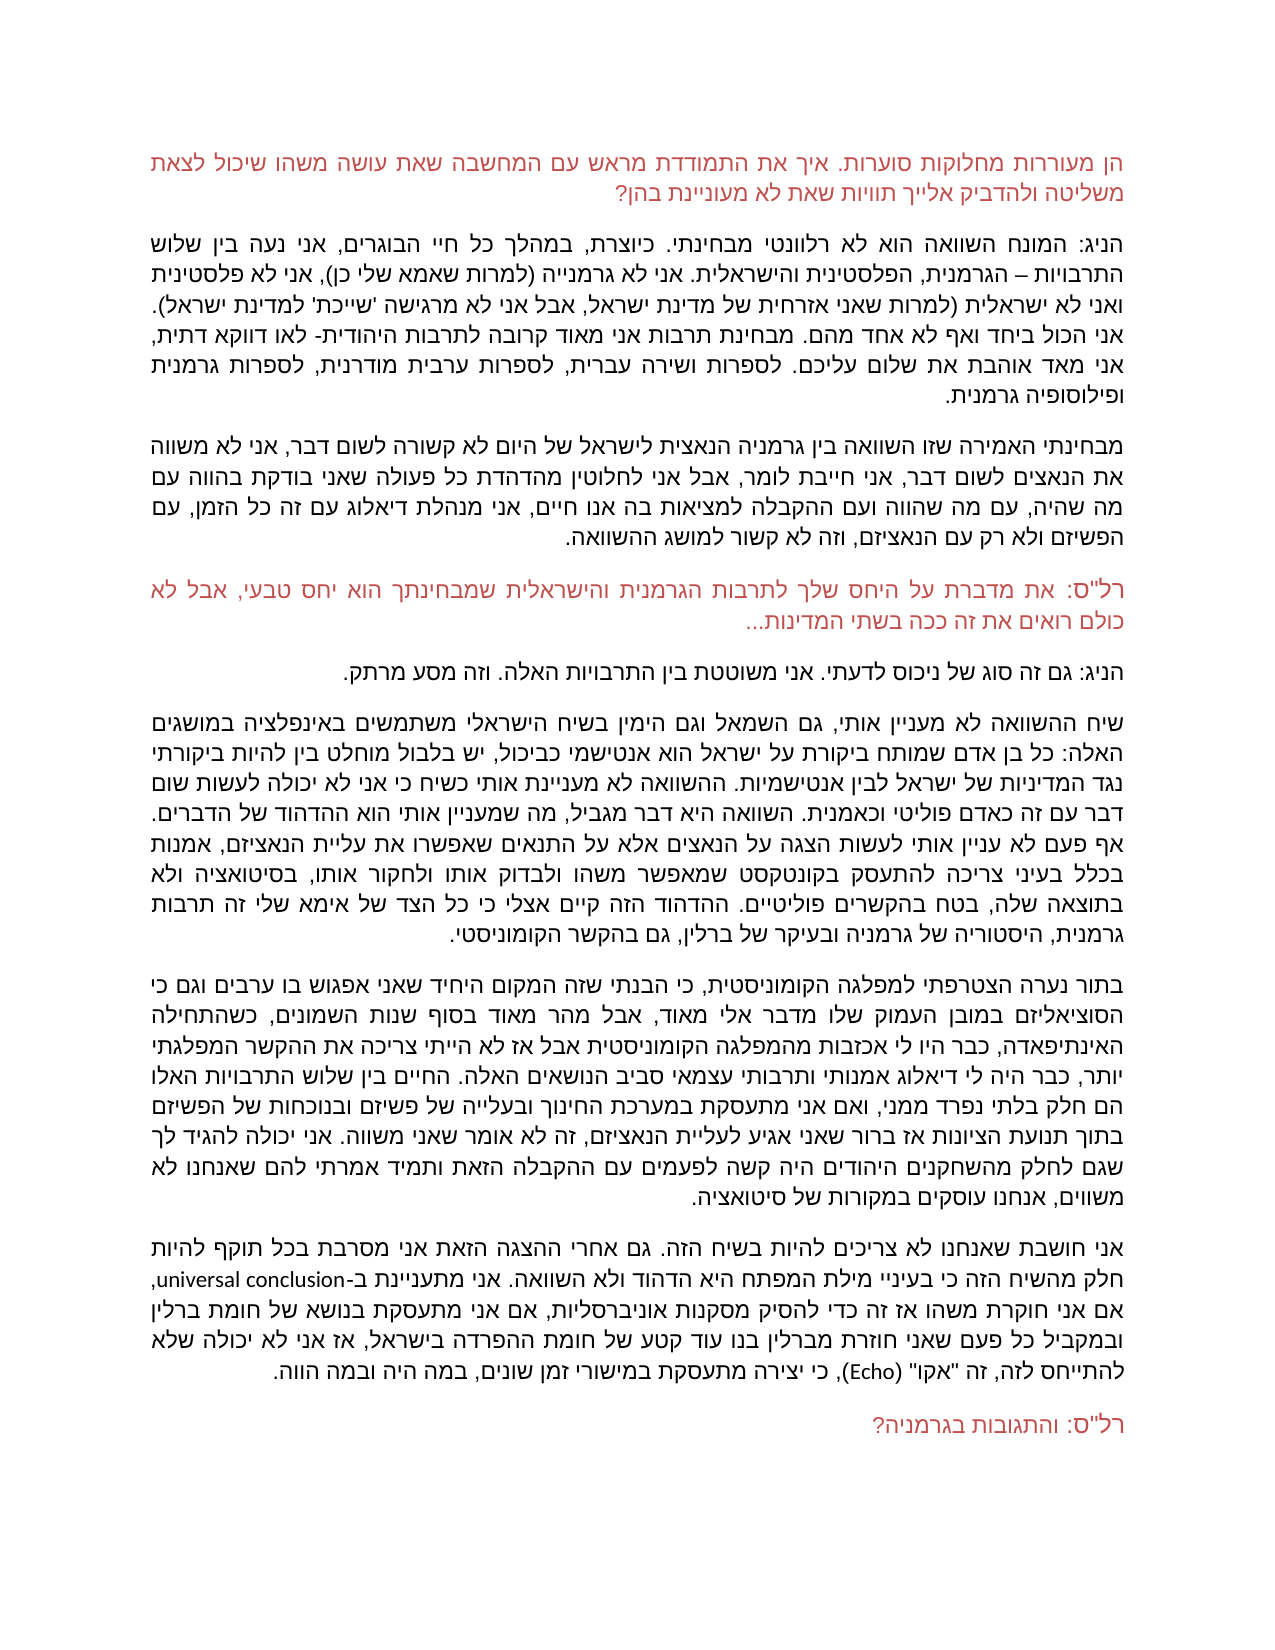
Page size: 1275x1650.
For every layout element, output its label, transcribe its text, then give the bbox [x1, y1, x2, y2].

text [150, 150, 1125, 207]
text מבחינתי האמירה שזו השוואה בין גרמניה הנאצית לישראל של היום לא קשורה לשום דבר, אני לא משווה את הנאצים לשום דבר, אני חייבת לומר, אבל אני לחלוטין מהדהדת כל פעולה שאני בודקת בהווה עם מה שהיה, עם מה שהווה ועם ההקבלה למציאות בה אנו חיים, אני מנהלת דיאלוג עם זה כל הזמן, עם הפשיזם ולא רק עם הנאציזם, וזה לא קשור למושג ההשוואה. [150, 433, 1125, 550]
text בתור נערה הצטרפתי למפלגה הקומוניסטית, כי הבנתי שזה המקום היחיד שאני אפגוש בו ערבים וגם כי הסוציאליזם במובן העמוק שלו מדבר אלי מאוד, אבל מהר מאוד בסוף שנות השמונים, כשהתחילה האינתיפאדה, כבר היו לי אכזבות מהמפלגה הקומוניסטית אבל אז לא הייתי צריכה את ההקשר המפלגתי יותר, כבר היה לי דיאלוג אמנותי ותרבותי עצמאי סביב הנושאים האלה. החיים בין שלוש התרבויות האלו הם חלק בלתי נפרד ממני, ואם אני מתעסקת במערכת החינוך ובעלייה של פשיזם ובנוכחות של הפשיזם בתוך תנועת הציונות אז ברור שאני אגיע לעליית הנאציזם, זה לא אומר שאני משווה. אני יכולה להגיד לך שגם לחלק מהשחקנים היהודים היה קשה לפעמים עם ההקבלה הזאת ותמיד אמרתי להם שאנחנו לא משווים, אנחנו עוסקים במקורות של סיטואציה. [150, 972, 1125, 1210]
text רל"ס: את מדברת על היחס שלך לתרבות הגרמנית והישראלית שמבחינתך הוא יחס טבעי, אבל לא כולם רואים את זה ככה בשתי המדינות... [150, 575, 1125, 634]
text אני חושבת שאנחנו לא צריכים להיות בשיח הזה. גם אחרי ההצגה הזאת אני מסרבת בכל תוקף להיות חלק מהשיח הזה כי בעיניי מילת המפתח היא הדהוד ולא השוואה. אני מתעניינת ב-universal conclusion, אם אני חוקרת משהו אז זה כדי להסיק מסקנות אוניברסליות, אם אני מתעסקת בנושא של חומת ברלין ובמקביל כל פעם שאני חוזרת מברלין בנו עוד קטע של חומת ההפרדה בישראל, אז אני לא יכולה שלא להתייחס לזה, זה "אקו" (Echo), כי יצירה מתעסקת במישורי זמן שונים, במה היה ובמה הווה. [150, 1235, 1125, 1385]
text שיח ההשוואה לא מעניין אותי, גם השמאל וגם הימין בשיח הישראלי משתמשים באינפלציה במושגים האלה: כל בן אדם שמותח ביקורת על ישראל הוא אנטישמי כביכול, יש בלבול מוחלט בין להיות ביקורתי נגד המדיניות של ישראל לבין אנטישמיות. ההשוואה לא מעניינת אותי כשיח כי אני לא יכולה לעשות שום דבר עם זה כאדם פוליטי וכאמנית. השוואה היא דבר מגביל, מה שמעניין אותי הוא ההדהוד של הדברים. אף פעם לא עניין אותי לעשות הצגה על הנאצים אלא על התנאים שאפשרו את עליית הנאציזם, אמנות בכלל בעיני צריכה להתעסק בקונטקסט שמאפשר משהו ולבדוק אותו ולחקור אותו, בסיטואציה ולא בתוצאה שלה, בטח בהקשרים פוליטיים. ההדהוד הזה קיים אצלי כי כל הצד של אימא שלי זה תרבות גרמנית, היסטוריה של גרמניה ובעיקר של ברלין, גם בהקשר הקומוניסטי. [150, 710, 1125, 947]
text רל"ס: והתגובות בגרמניה? [150, 1410, 1125, 1439]
text הניג: גם זה סוג של ניכוס לדעתי. אני משוטטת בין התרבויות האלה. וזה מסע מרתק. [150, 659, 1125, 685]
text הניג: המונח השוואה הוא לא רלוונטי מבחינתי. כיוצרת, במהלך כל חיי הבוגרים, אני נעה בין שלוש התרבויות – הגרמנית, הפלסטינית והישראלית. אני לא גרמנייה (למרות שאמא שלי כן), אני לא פלסטינית ואני לא ישראלית (למרות שאני אזרחית של מדינת ישראל, אבל אני לא מרגישה 'שייכת' למדינת ישראל). אני הכול ביחד ואף לא אחד מהם. מבחינת תרבות אני מאוד קרובה לתרבות היהודית- לאו דווקא דתית, אני מאד אוהבת את שלום עליכם. לספרות ושירה עברית, לספרות ערבית מודרנית, לספרות גרמנית ופילוסופיה גרמנית. [150, 231, 1125, 409]
